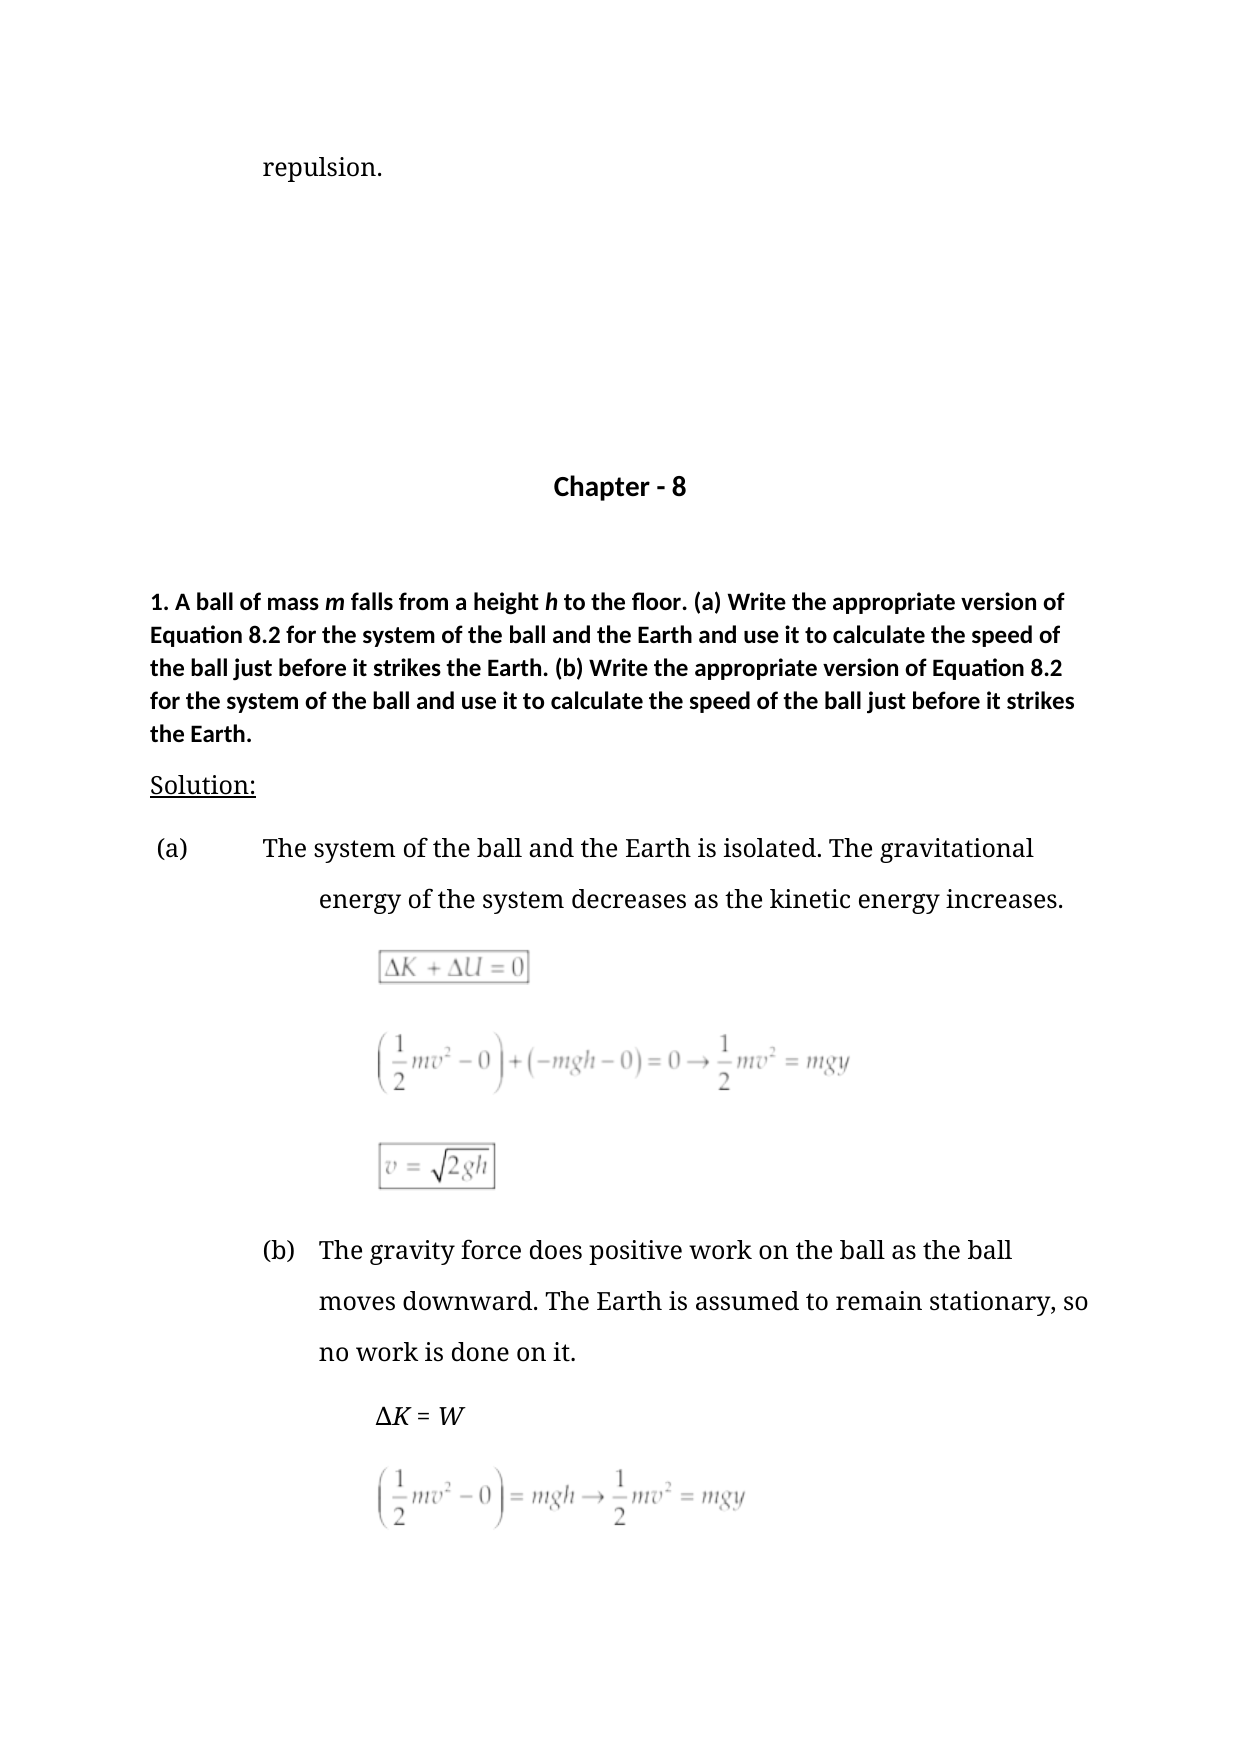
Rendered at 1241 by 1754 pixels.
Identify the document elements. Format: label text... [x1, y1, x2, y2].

text (b) The gravity force does positive work on the ball as the ball moves downward. The Earth is assumed to remain stationary, so no work is done on it. [150, 1233, 1090, 1369]
text 1. A ball of mass m falls from a height h to the floor. (a) Write the appropriate version of Equation 8.2 for the system of the ball and the Earth and use it to calculate the speed of the ball just before it strikes the Earth. (b) Write the appropriate version of Equation 8.2 for the system of the ball and use it to calculate the speed of the ball just before it strikes the Earth. [150, 586, 1090, 748]
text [150, 150, 1090, 184]
text (a) The system of the ball and the Earth is isolated. The gravitational energy of the system decreases as the kinetic energy increases. [150, 831, 1090, 916]
text Solution: [150, 768, 1090, 802]
text ∆K = W [150, 1398, 1090, 1432]
text Chapter - 8 [150, 468, 1090, 503]
